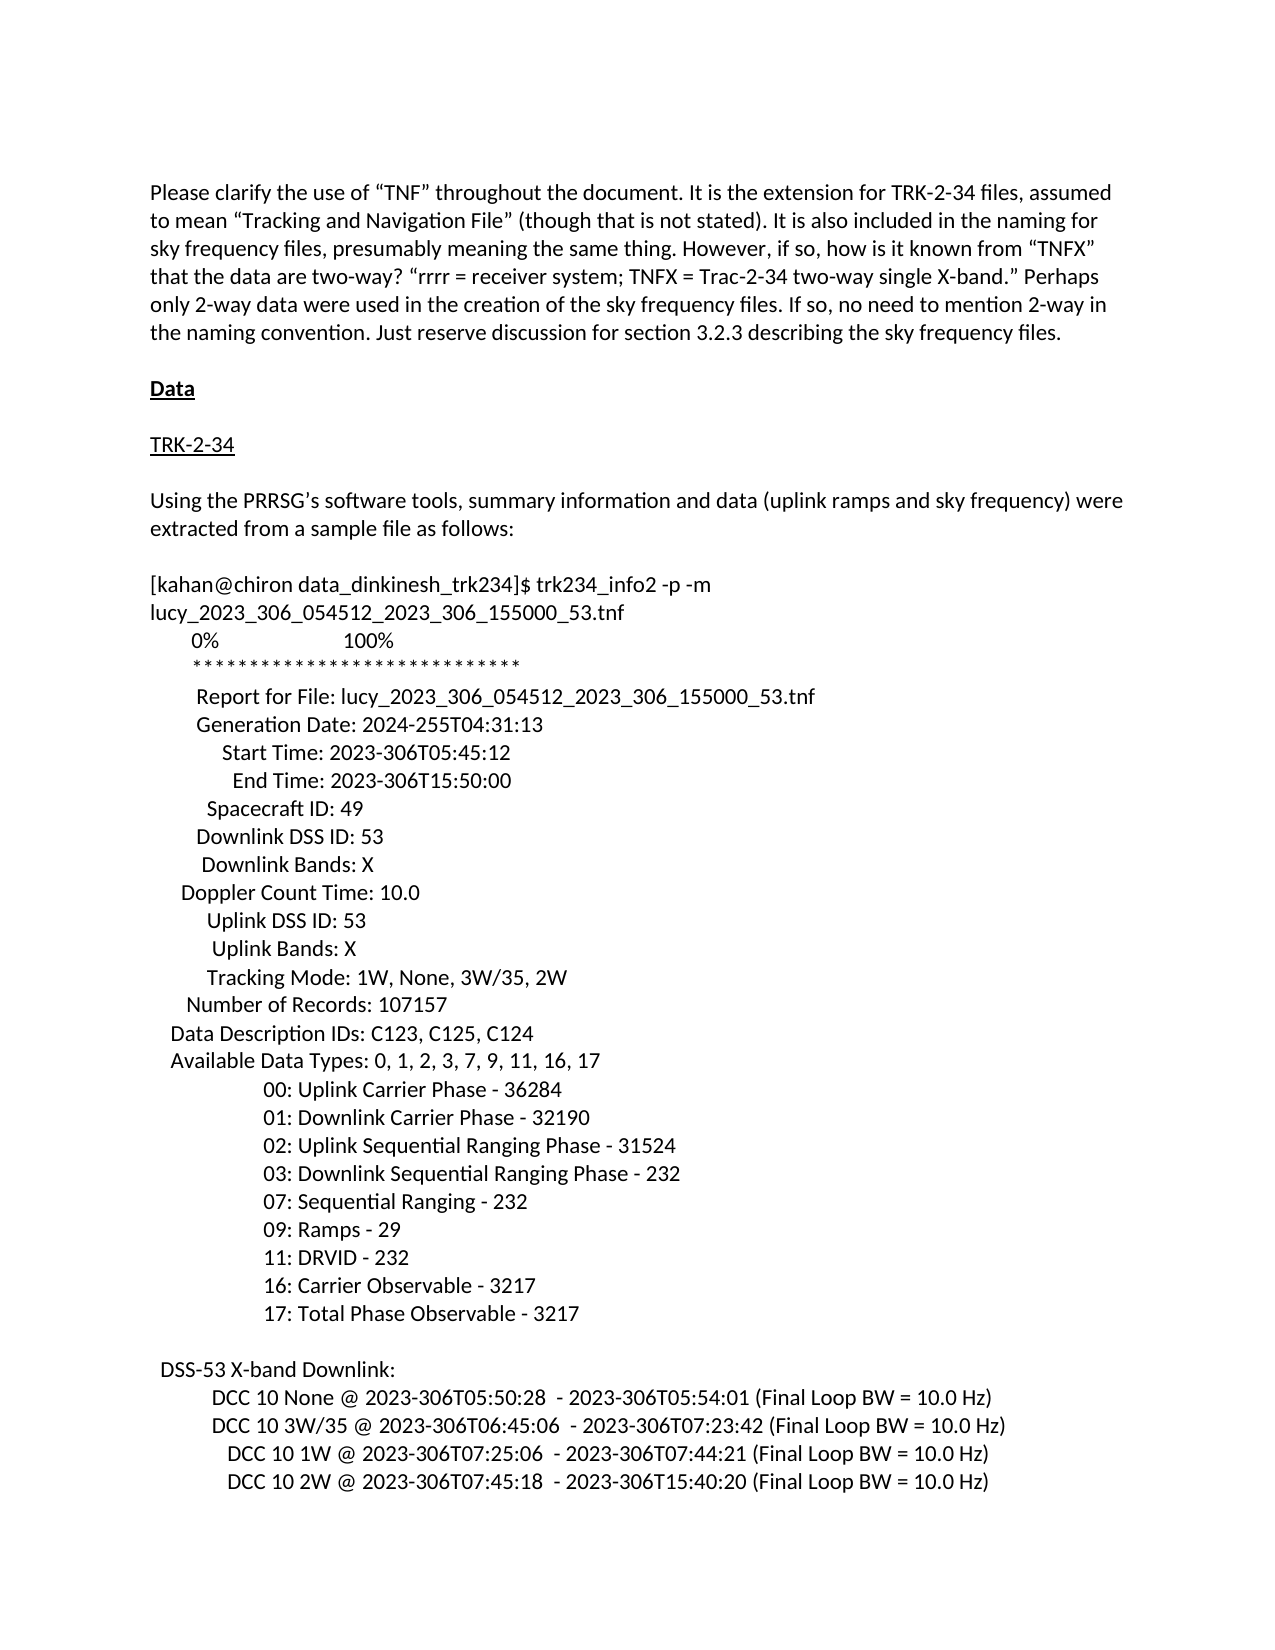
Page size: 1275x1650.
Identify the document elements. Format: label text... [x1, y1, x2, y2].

text 01: Downlink Carrier Phase - 32190 [150, 1103, 1125, 1131]
text Uplink DSS ID: 53 [150, 907, 1125, 934]
text Using the PRRSG’s software tools, summary information and data (uplink ramps and sky frequency) were extracted from a sample file as follows: [150, 486, 1125, 542]
text 02: Uplink Sequential Ranging Phase - 31524 [150, 1131, 1125, 1159]
text DCC 10 1W @ 2023-306T07:25:06 - 2023-306T07:44:21 (Final Loop BW = 10.0 Hz) [150, 1439, 1125, 1467]
text 07: Sequential Ranging - 232 [150, 1187, 1125, 1215]
text [kahan@chiron data_dinkinesh_trk234]$ trk234_info2 -p -m lucy_2023_306_054512_2023_306_155000_53.tnf [150, 570, 1125, 626]
text DCC 10 3W/35 @ 2023-306T06:45:06 - 2023-306T07:23:42 (Final Loop BW = 10.0 Hz) [150, 1411, 1125, 1439]
text Downlink DSS ID: 53 [150, 822, 1125, 851]
text 09: Ramps - 29 [150, 1215, 1125, 1243]
text Tracking Mode: 1W, None, 3W/35, 2W [150, 963, 1125, 991]
text Available Data Types: 0, 1, 2, 3, 7, 9, 11, 16, 17 [150, 1047, 1125, 1075]
text 16: Carrier Observable - 3217 [150, 1271, 1125, 1299]
text End Time: 2023-306T15:50:00 [150, 766, 1125, 794]
text 00: Uplink Carrier Phase - 36284 [150, 1075, 1125, 1103]
text DCC 10 None @ 2023-306T05:50:28 - 2023-306T05:54:01 (Final Loop BW = 10.0 Hz) [150, 1383, 1125, 1411]
text 11: DRVID - 232 [150, 1243, 1125, 1271]
text Number of Records: 107157 [150, 991, 1125, 1019]
text 0% 100% [150, 626, 1125, 654]
text DSS-53 X-band Downlink: [150, 1355, 1125, 1383]
text Data Description IDs: C123, C125, C124 [150, 1019, 1125, 1047]
text Report for File: lucy_2023_306_054512_2023_306_155000_53.tnf [150, 682, 1125, 710]
text Spacecraft ID: 49 [150, 794, 1125, 822]
text Downlink Bands: X [150, 851, 1125, 878]
text Generation Date: 2024-255T04:31:13 [150, 710, 1125, 738]
text Start Time: 2023-306T05:45:12 [150, 738, 1125, 766]
text Doppler Count Time: 10.0 [150, 878, 1125, 907]
text DCC 10 2W @ 2023-306T07:45:18 - 2023-306T15:40:20 (Final Loop BW = 10.0 Hz) [150, 1467, 1125, 1495]
text Data [150, 374, 1125, 402]
text TRK-2-34 [150, 430, 1125, 458]
text Uplink Bands: X [150, 934, 1125, 963]
text 03: Downlink Sequential Ranging Phase - 232 [150, 1159, 1125, 1187]
text Please clarify the use of “TNF” throughout the document. It is the extension for TRK-2-34 files, assumed to mean “Tracking and Navigation File” (though that is not stated). It is also included in the naming for sky frequency files, presumably meaning the same thing. However, if so, how is it known from “TNFX” that the data are two-way? “rrrr = receiver system; TNFX = Trac-2-34 two-way single X-band.” Perhaps only 2-way data were used in the creation of the sky frequency files. If so, no need to mention 2-way in the naming convention. Just reserve discussion for section 3.2.3 describing the sky frequency files. [150, 178, 1125, 346]
text 17: Total Phase Observable - 3217 [150, 1299, 1125, 1327]
text ***************************** [150, 654, 1125, 682]
